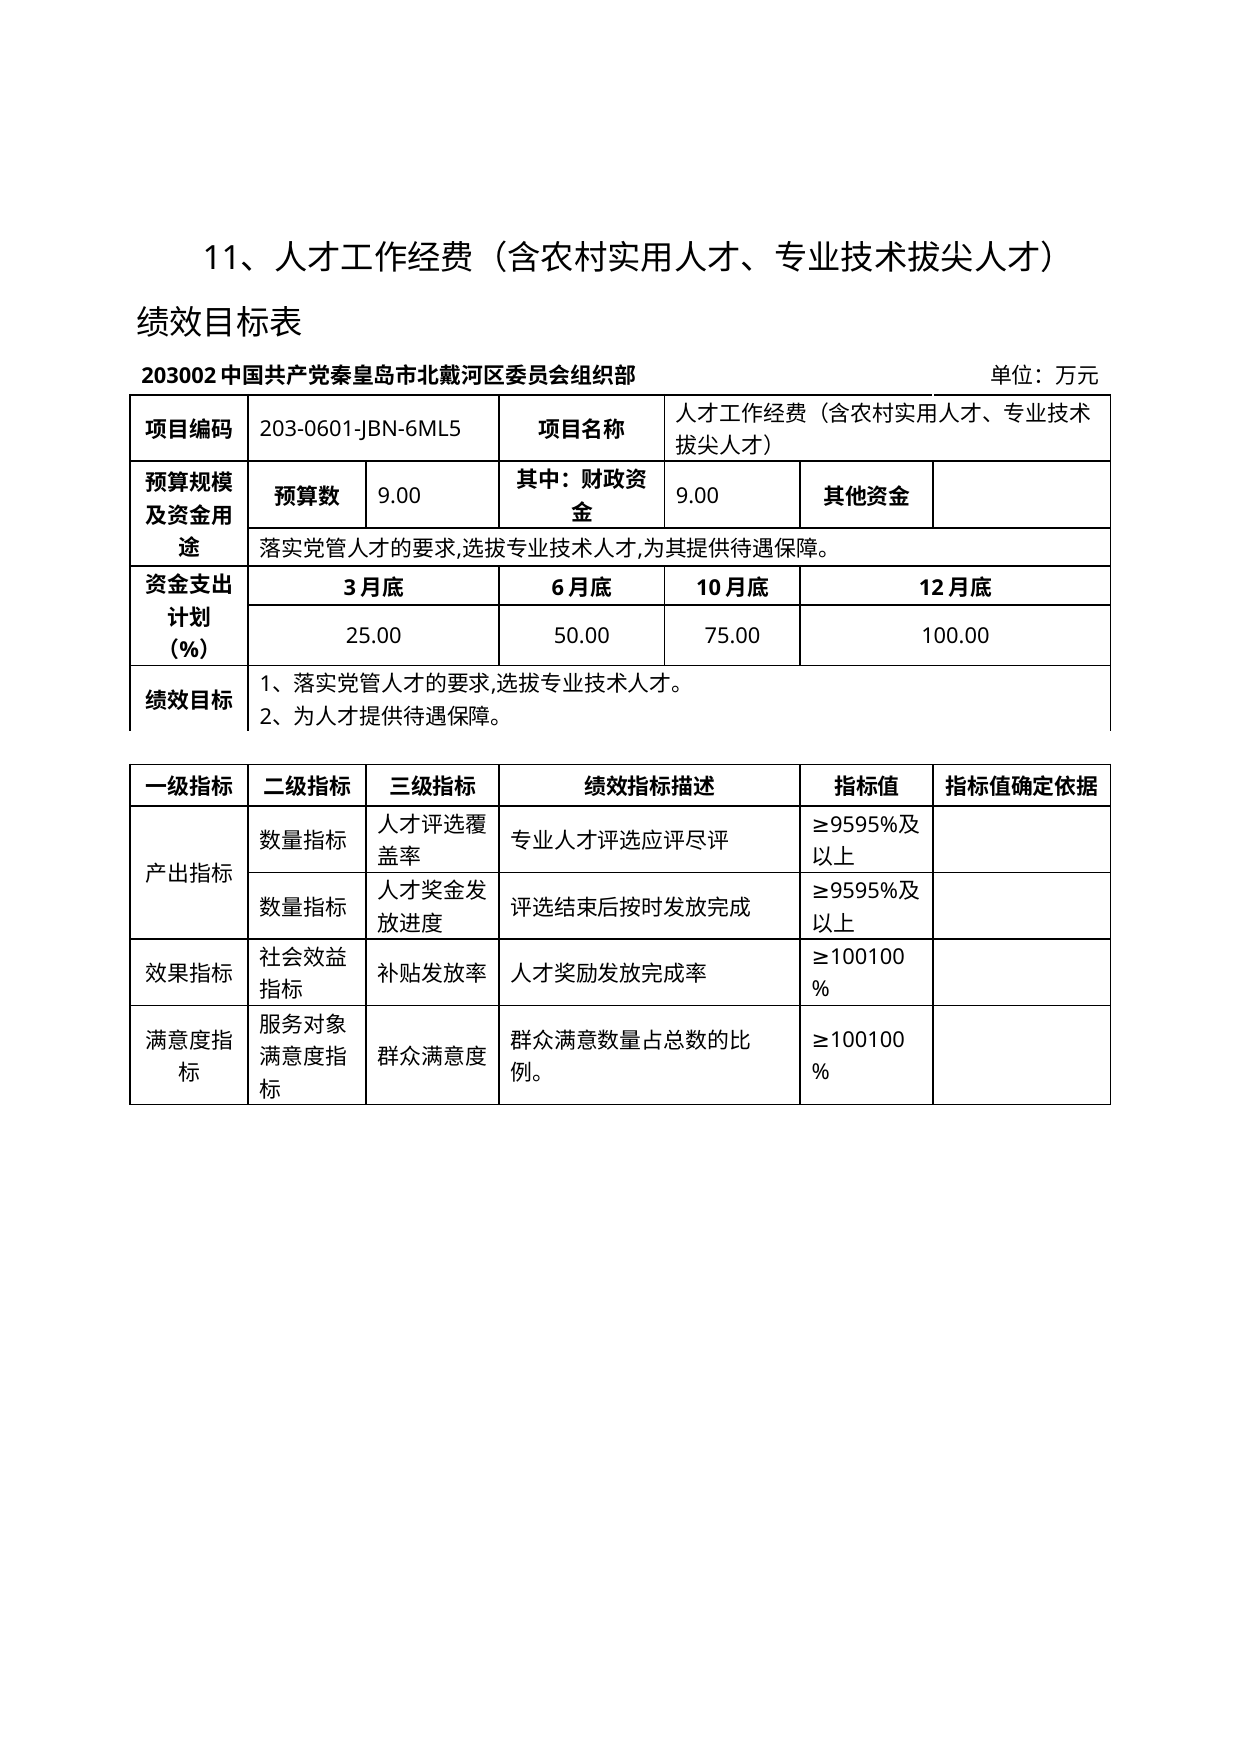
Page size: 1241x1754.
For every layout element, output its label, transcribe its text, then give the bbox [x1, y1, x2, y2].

table_cell 预算规模及资金用途 [131, 462, 247, 565]
table_cell 效果指标 [131, 940, 247, 1004]
table_cell 10月底 [665, 567, 799, 604]
table_cell [934, 807, 1110, 871]
table_cell 人才奖励发放完成率 [500, 940, 799, 1004]
table_cell 数量指标 [249, 807, 365, 871]
table_cell 其他资金 [801, 462, 932, 527]
table_cell [934, 940, 1110, 1004]
table_header 二级指标 [249, 765, 365, 805]
table_cell ≥100100% [801, 940, 932, 1004]
table_cell 群众满意度 [367, 1006, 498, 1104]
table_cell 满意度指标 [131, 1006, 247, 1104]
table_cell ≥9595%及以上 [801, 873, 932, 938]
table_cell 专业人才评选应评尽评 [500, 807, 799, 871]
table_cell 50.00 [500, 606, 664, 664]
table_cell 社会效益指标 [249, 940, 365, 1004]
table_cell 评选结束后按时发放完成 [500, 873, 799, 938]
table_cell [934, 873, 1110, 938]
table_cell ≥9595%及以上 [801, 807, 932, 871]
table_cell 绩效目标 [131, 666, 247, 731]
text 11、人才工作经费（含农村实用人才、专业技术拔尖人才）绩效目标表 [136, 222, 1104, 352]
table_cell 人才工作经费（含农村实用人才、专业技术拔尖人才） [665, 396, 1110, 460]
table_header 203002中国共产党秦皇岛市北戴河区委员会组织部 [131, 354, 932, 394]
table_cell 25.00 [249, 606, 498, 664]
table_header 指标值确定依据 [934, 765, 1110, 805]
table_cell 人才评选覆盖率 [367, 807, 498, 871]
table_cell 项目名称 [500, 396, 664, 460]
table_cell 群众满意数量占总数的比例。 [500, 1006, 799, 1104]
table_cell 3月底 [249, 567, 498, 604]
table_cell 数量指标 [249, 873, 365, 938]
table_header 单位：万元 [934, 354, 1110, 394]
table_cell 6月底 [500, 567, 664, 604]
table_cell 9.00 [665, 462, 799, 527]
table_header 一级指标 [131, 765, 247, 805]
table_header 绩效指标描述 [500, 765, 799, 805]
table_cell 预算数 [249, 462, 365, 527]
table_cell 100.00 [801, 606, 1110, 664]
table_cell 产出指标 [131, 807, 247, 938]
table_cell 1、落实党管人才的要求,选拔专业技术人才。 2、为人才提供待遇保障。 [249, 666, 1110, 731]
table_cell 75.00 [665, 606, 799, 664]
table_header 指标值 [801, 765, 932, 805]
table_cell 人才奖金发放进度 [367, 873, 498, 938]
table_header 三级指标 [367, 765, 498, 805]
table_cell [934, 1006, 1110, 1104]
table_cell 12月底 [801, 567, 1110, 604]
table_cell 服务对象满意度指标 [249, 1006, 365, 1104]
table_cell 其中：财政资金 [500, 462, 664, 527]
table_cell 9.00 [367, 462, 498, 527]
table_cell 项目编码 [131, 396, 247, 460]
table_cell 203-0601-JBN-6ML5 [249, 396, 498, 460]
table_cell 补贴发放率 [367, 940, 498, 1004]
table_cell ≥100100% [801, 1006, 932, 1104]
table_cell 资金支出计划（%） [131, 567, 247, 664]
table_cell [934, 462, 1110, 527]
table_cell 落实党管人才的要求,选拔专业技术人才,为其提供待遇保障。 [249, 529, 1110, 565]
